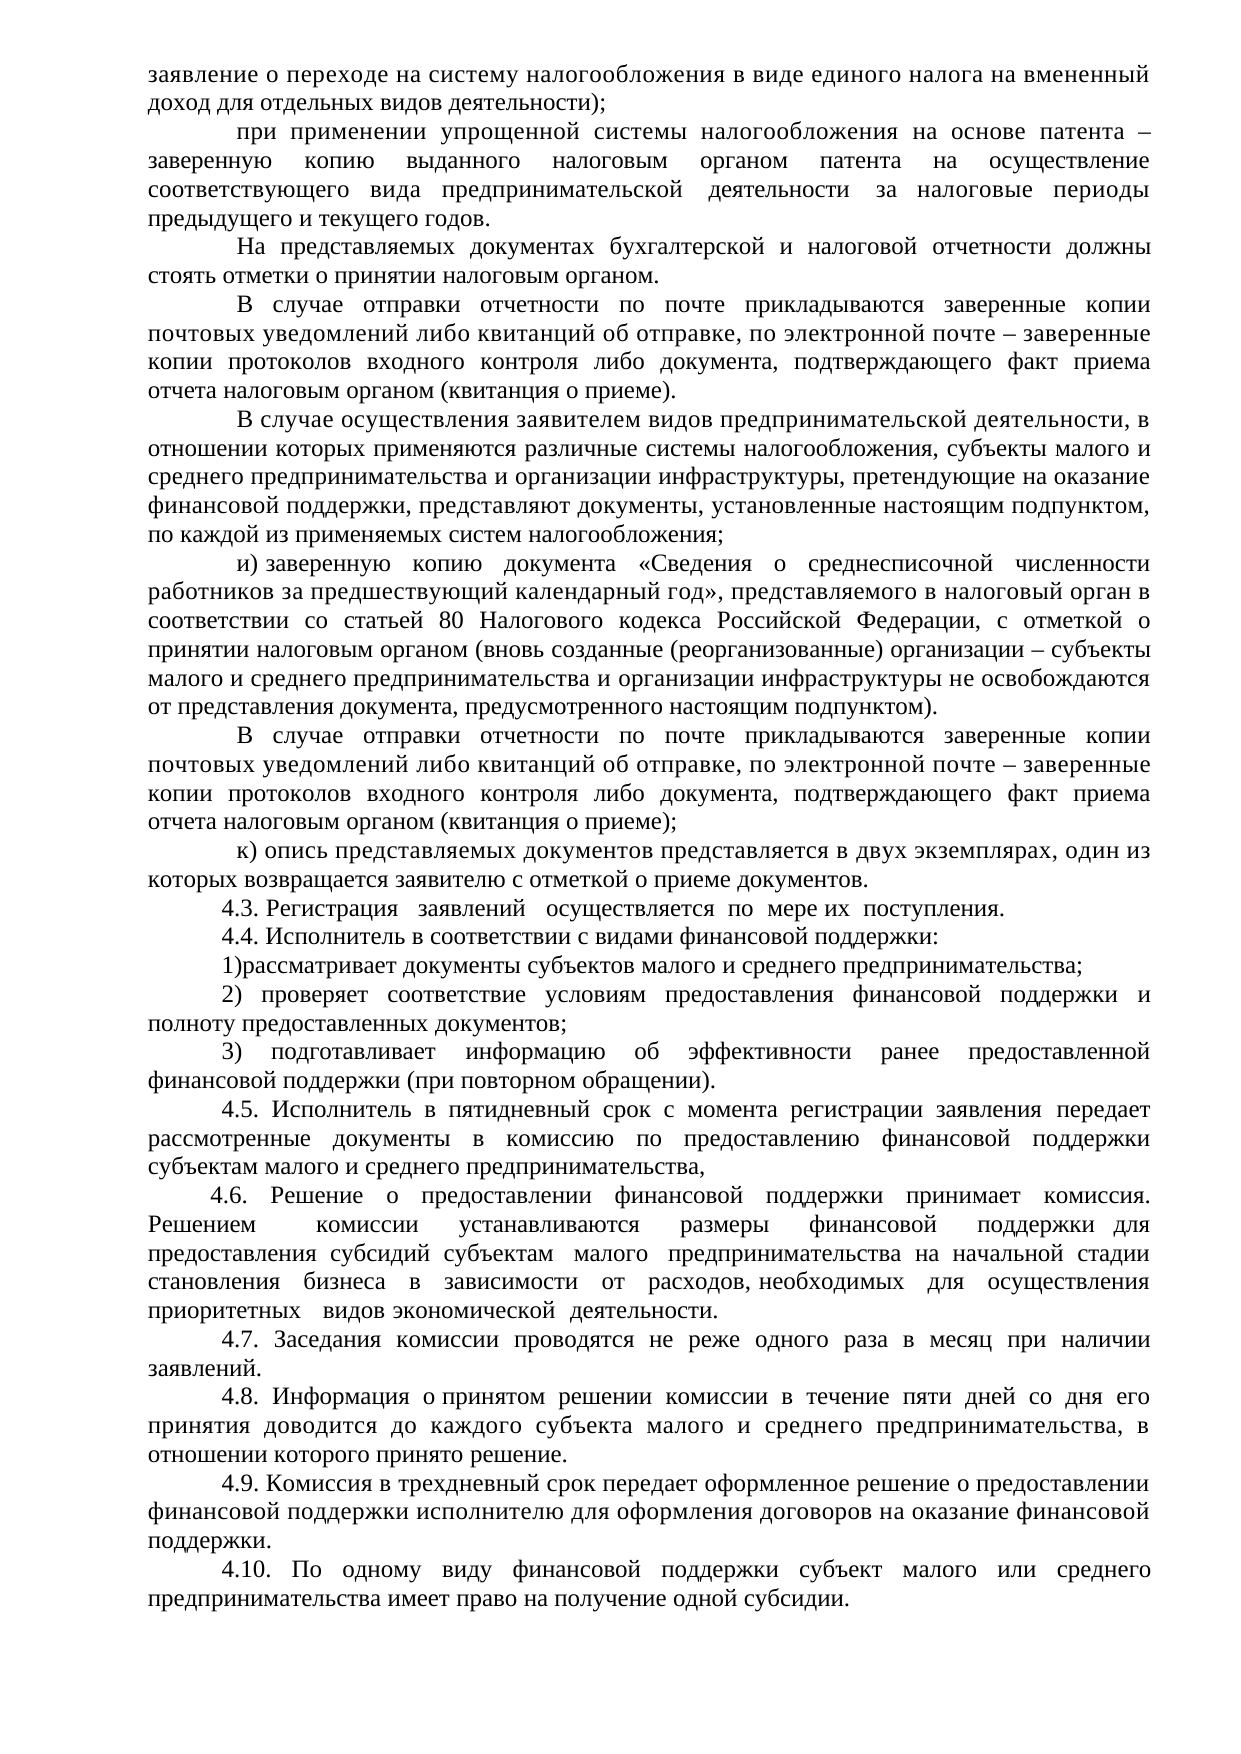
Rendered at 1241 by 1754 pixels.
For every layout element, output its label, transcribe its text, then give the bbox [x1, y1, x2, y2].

text предыдущего и текущего годов. [148, 203, 1240, 231]
text 4.5. Исполнитель в пятидневный срок с момента регистрации заявления передает рассмотренные документы в комиссию по предоставлению финансовой поддержки субъектам малого и среднего предпринимательства, [148, 1094, 1158, 1180]
text 3) подготавливает информацию об эффективности ранее предоставленной [221, 1036, 1240, 1065]
text и) заверенную копию документа «Сведения о среднесписочной численности работников за предшествующий календарный год», представляемого в налоговый орган в соответствии со статьей 80 Налогового кодекса Российской Федерации, с отметкой о принятии налоговым органом (вновь созданные (реорганизованные) организации – субъекты малого и среднего предпринимательства и организации инфраструктуры не освобождаются от представления документа, предусмотренного настоящим подпунктом). [148, 548, 1158, 720]
text 4.6. Решение о предоставлении финансовой поддержки принимает комиссия. [210, 1180, 1240, 1209]
text при применении упрощенной системы налогообложения на основе патента – [236, 116, 1240, 145]
text 4.9. Комиссия в трехдневный срок передает оформленное решение о предоставлении финансовой поддержки исполнителю для оформления договоров на оказание финансовой поддержки. [148, 1468, 1157, 1554]
text В случае отправки отчетности по почте прикладываются заверенные копии почтовых уведомлений либо квитанций об отправке, по электронной почте – заверенные копии протоколов входного контроля либо документа, подтверждающего факт приема отчета налоговым органом (квитанция о приеме). [148, 289, 1158, 404]
text стоять отметки о принятии налоговым органом. [148, 260, 1240, 289]
text Решением комиссии устанавливаются размеры финансовой поддержки для [148, 1209, 1240, 1238]
text заявление о переходе на систему налогообложения в виде единого налога на вмененный доход для отдельных видов деятельности); [148, 59, 1157, 116]
text полноту предоставленных документов; [148, 1008, 1240, 1036]
text 4.3. Регистрация заявлений осуществляется по мере их поступления. 4.4. Исполнитель в соответствии с видами финансовой поддержки: [221, 893, 1012, 950]
text которых возвращается заявителю с отметкой о приеме документов. [148, 864, 1240, 893]
text 2) проверяет соответствие условиям предоставления финансовой поддержки и [221, 979, 1240, 1008]
text 4.8. Информация о принятом решении комиссии в течение пяти дней со дня его принятия доводится до каждого субъекта малого и среднего предпринимательства, в отношении которого принято решение. [148, 1381, 1158, 1468]
text 4.10. По одному виду финансовой поддержки субъект малого или среднего [221, 1554, 1240, 1583]
text предоставления субсидий субъектам малого предпринимательства на начальной стадии становления бизнеса в зависимости от расходов, необходимых для осуществления приоритетных видов экономической деятельности. [148, 1238, 1157, 1324]
text предпринимательства имеет право на получение одной субсидии. [148, 1583, 1240, 1611]
text к) опись представляемых документов представляется в двух экземплярах, один из [236, 835, 1240, 864]
text В случае осуществления заявителем видов предпринимательской деятельности, в отношении которых применяются различные системы налогообложения, субъекты малого и среднего предпринимательства и организации инфраструктуры, претендующие на оказание финансовой поддержки, представляют документы, установленные настоящим подпунктом, по каждой из применяемых систем налогообложения; [148, 404, 1158, 548]
text В случае отправки отчетности по почте прикладываются заверенные копии почтовых уведомлений либо квитанций об отправке, по электронной почте – заверенные копии протоколов входного контроля либо документа, подтверждающего факт приема отчета налоговым органом (квитанция о приеме); [148, 720, 1158, 835]
text соответствующего вида предпринимательской деятельности за налоговые периоды [148, 174, 1240, 203]
text 4.7. Заседания комиссии проводятся не реже одного раза в месяц при наличии [221, 1324, 1240, 1353]
text заверенную копию выданного налоговым органом патента на осуществление [148, 145, 1240, 174]
text заявлений. [148, 1353, 1240, 1381]
text 1)рассматривает документы субъектов малого и среднего предпринимательства; [221, 950, 1240, 979]
text На представляемых документах бухгалтерской и налоговой отчетности должны [236, 231, 1240, 260]
text финансовой поддержки (при повторном обращении). [148, 1065, 1240, 1094]
